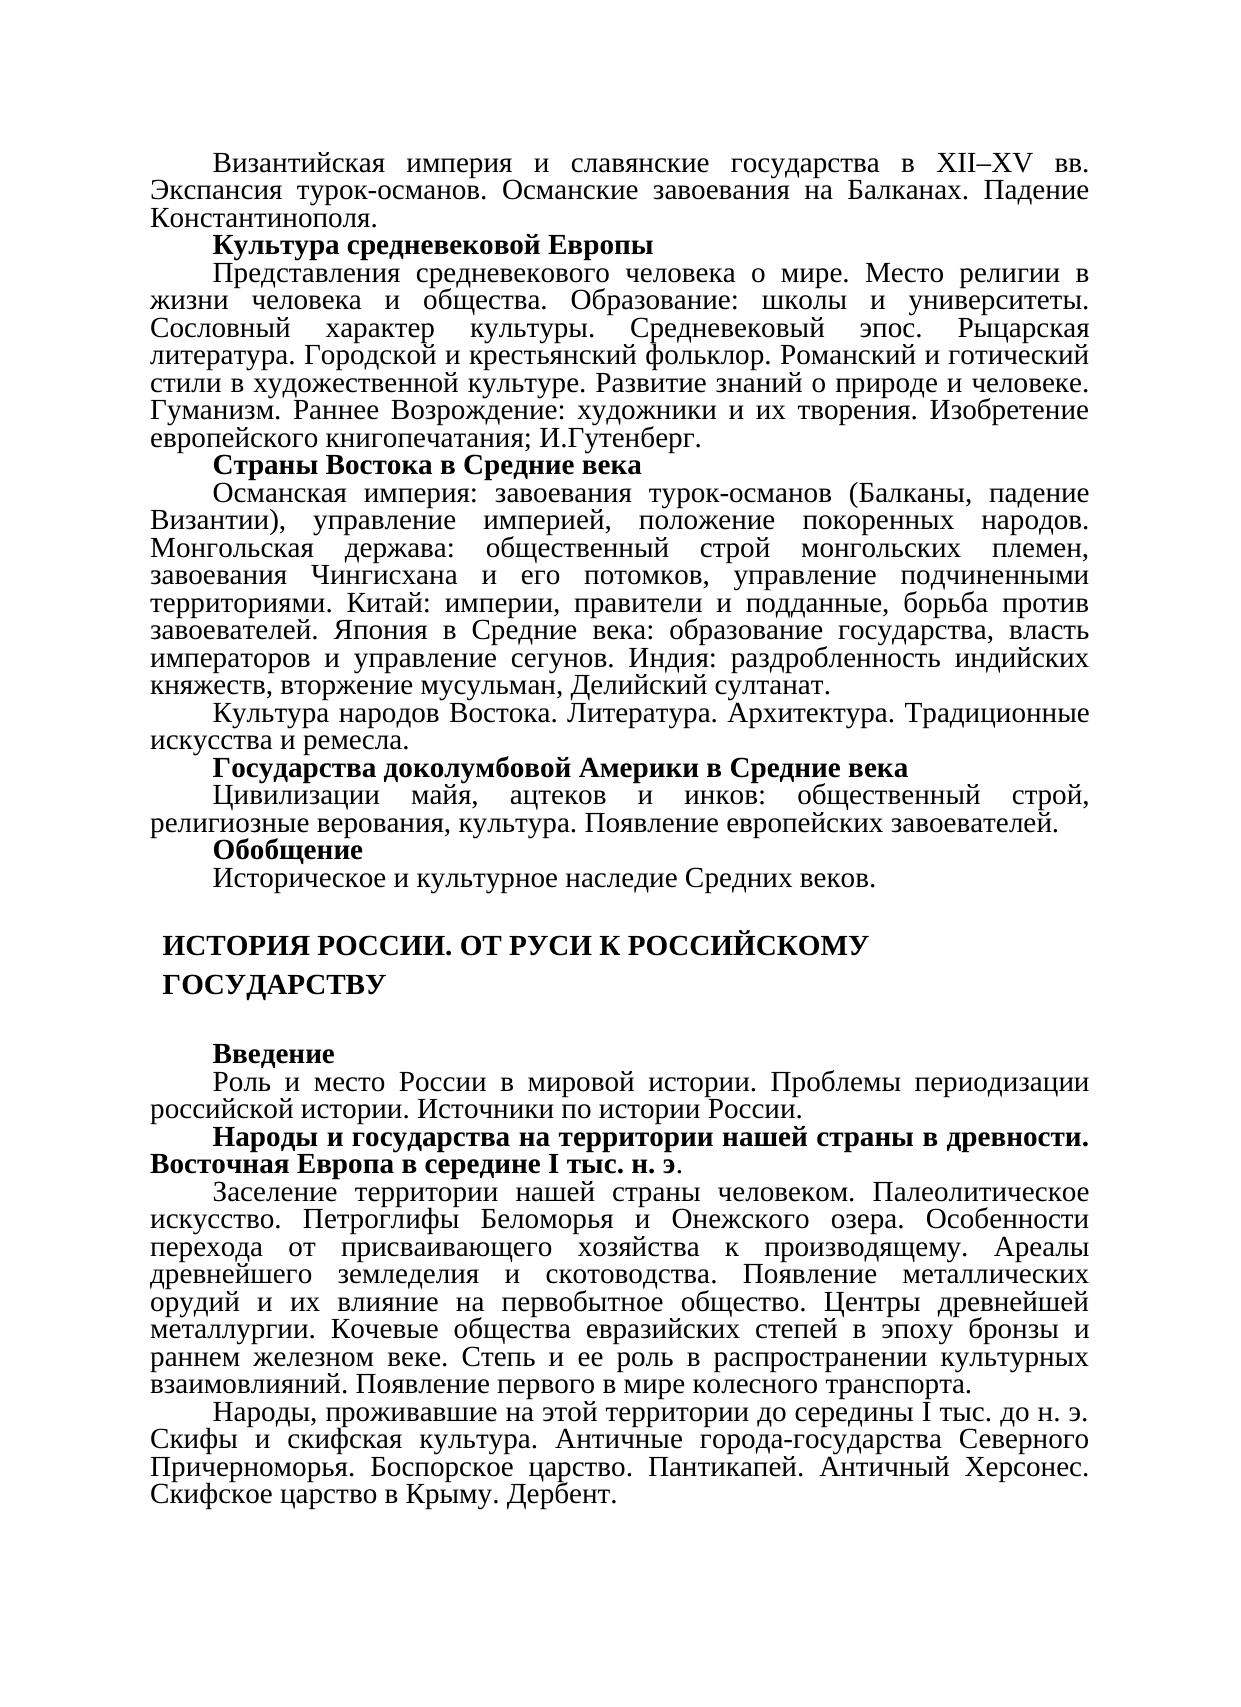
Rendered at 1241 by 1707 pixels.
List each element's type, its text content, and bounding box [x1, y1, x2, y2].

text Роль и место России в мировой истории. Проблемы периодизации российской истории. Источники по истории России. [150, 1069, 1090, 1124]
text Культура народов Востока. Литература. Архитектура. Традиционные искусства и ремесла. [150, 700, 1090, 755]
text Византийская империя и славянские государства в ХII–ХV вв. Экспансия турок-османов. Османские завоевания на Балканах. Падение Константинополя. [150, 150, 1090, 232]
text Введение [150, 1041, 1090, 1069]
text Представления средневекового человека о мире. Место религии в жизни человека и общества. Образование: школы и университеты. Сословный характер культуры. Средневековый эпос. Рыцарская литература. Городской и крестьянский фольклор. Романский и готический стили в художественной культуре. Развитие знаний о природе и человеке. Гуманизм. Раннее Возрождение: художники и их творения. Изобретение европейского книгопечатания; И.Гутенберг. [150, 260, 1090, 452]
text Историческое и культурное наследие Средних веков. [150, 865, 1090, 892]
text Обобщение [150, 837, 1090, 865]
text Цивилизации майя, ацтеков и инков: общественный строй, религиозные верования, культура. Появление европейских завоевателей. [150, 782, 1090, 837]
text Заселение территории нашей страны человеком. Палеолитическое искусство. Петроглифы Беломорья и Онежского озера. Особенности перехода от присваивающего хозяйства к производящему. Ареалы древнейшего земледелия и скотоводства. Появление металлических орудий и их влияние на первобытное общество. Центры древнейшей металлургии. Кочевые общества евразийских степей в эпоху бронзы и раннем железном веке. Степь и ее роль в распространении культурных взаимовлияний. Появление первого в мире колесного транспорта. [150, 1179, 1090, 1399]
text Османская империя: завоевания турок-османов (Балканы, падение Византии), управление империей, положение покоренных народов. Монгольская держава: общественный строй монгольских племен, завоевания Чингисхана и его потомков, управление подчиненными территориями. Китай: империи, правители и подданные, борьба против завоевателей. Япония в Средние века: образование государства, власть императоров и управление сегунов. Индия: раздробленность индийских княжеств, вторжение мусульман, Делийский султанат. [150, 480, 1090, 700]
text Народы и государства на территории нашей страны в древности. Восточная Европа в середине I тыс. н. э. [150, 1124, 1090, 1179]
text Страны Востока в Средние века [150, 452, 1090, 480]
text Народы, проживавшие на этой территории до середины I тыс. до н. э. Скифы и скифская культура. Античные города-государства Северного Причерноморья. Боспорское царство. Пантикапей. Античный Херсонес. Скифское царство в Крыму. Дербент. [150, 1399, 1090, 1509]
text ИСТОРИЯ РОССИИ. ОТ РУСИ К РОССИЙСКОМУ ГОСУДАРСТВУ [162, 928, 1090, 1001]
text Государства доколумбовой Америки в Средние века [150, 755, 1090, 782]
text Культура средневековой Европы [150, 232, 1090, 260]
